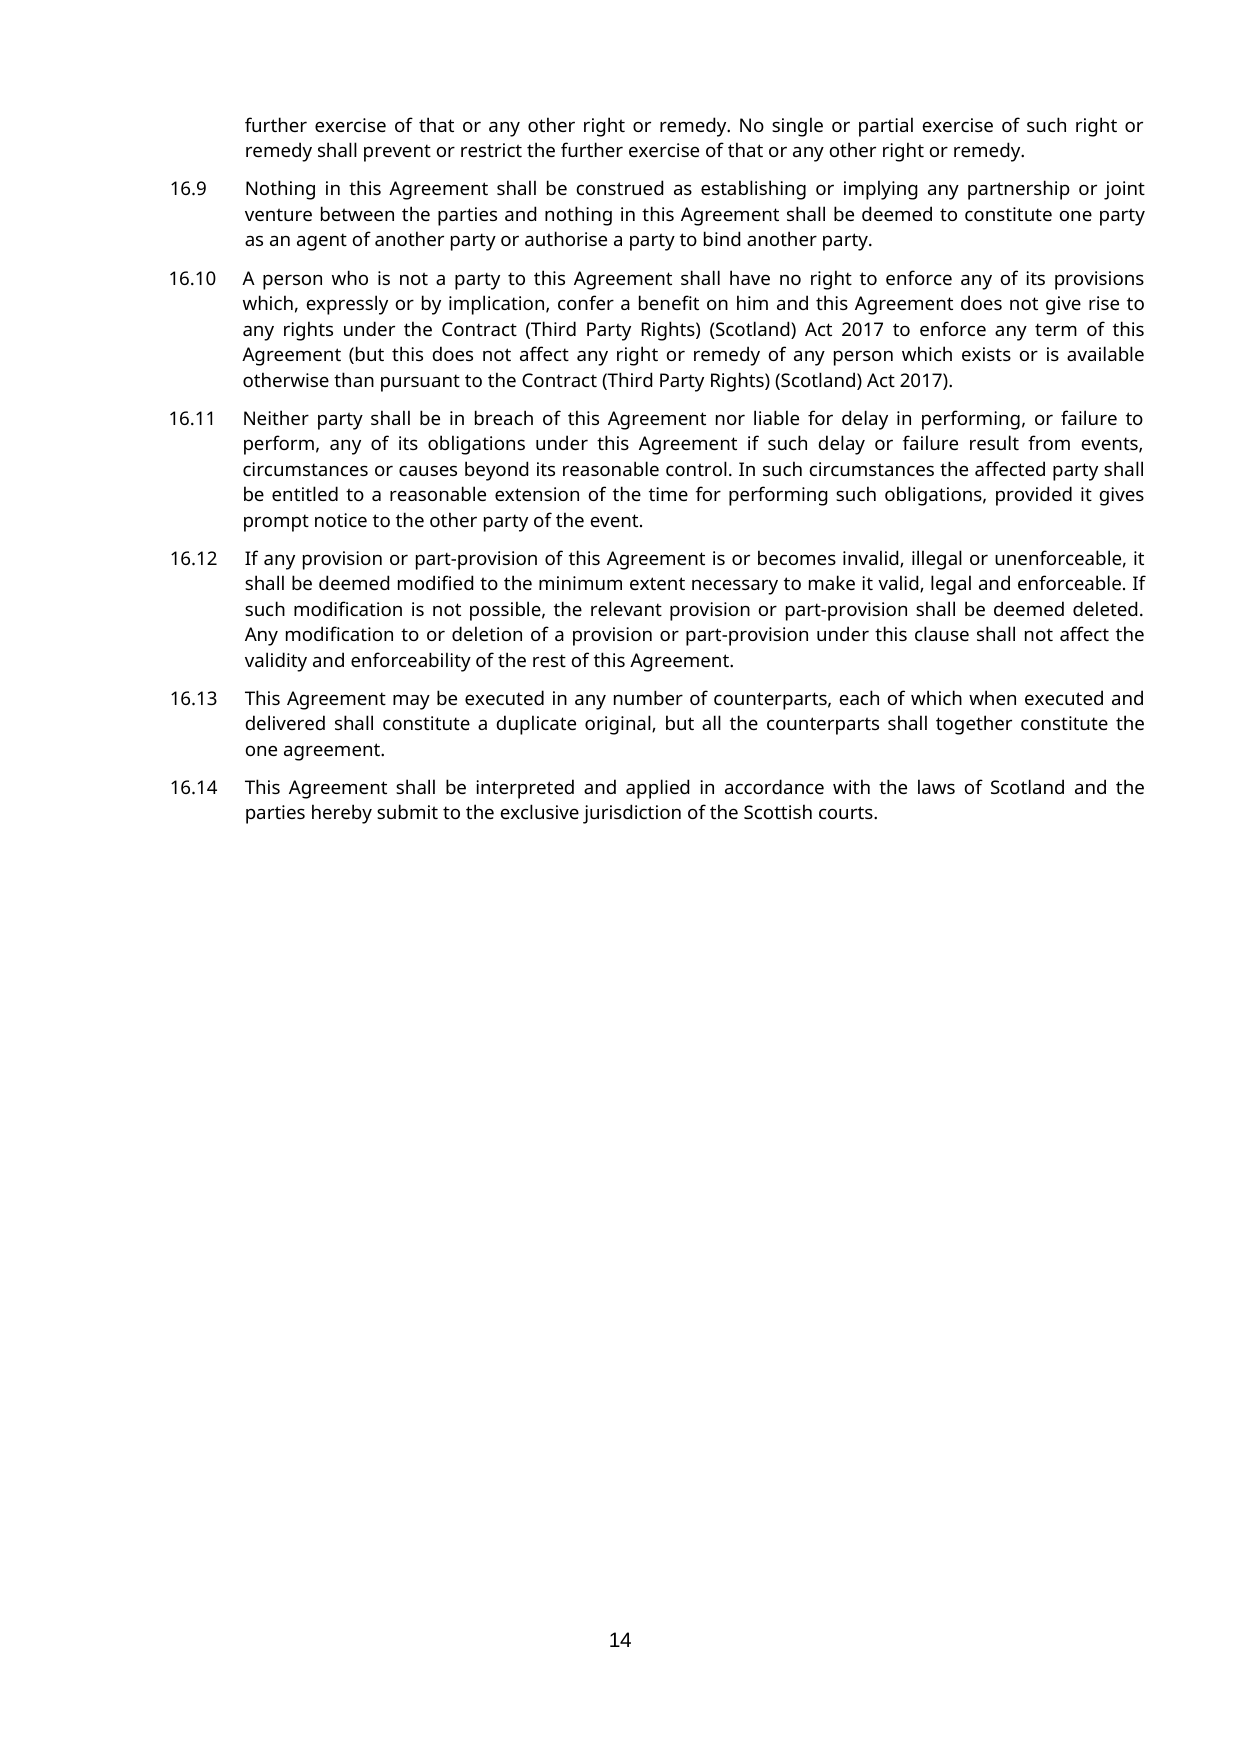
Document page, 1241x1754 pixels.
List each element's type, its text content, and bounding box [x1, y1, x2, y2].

list Nothing in this Agreement shall be construed as establishing or implying any partnership or joint venture between the parties and nothing in this Agreement shall be deemed to constitute one party as an agent of another party or authorise a party to bind another party. [169, 176, 1146, 252]
list Neither party shall be in breach of this Agreement nor liable for delay in performing, or failure to perform, any of its obligations under this Agreement if such delay or failure result from events, circumstances or causes beyond its reasonable control. In such circumstances the affected party shall be entitled to a reasonable extension of the time for performing such obligations, provided it gives prompt notice to the other party of the event. [168, 405, 1146, 532]
list If any provision or part-provision of this Agreement is or becomes invalid, illegal or unenforceable, it shall be deemed modified to the minimum extent necessary to make it valid, legal and enforceable. If such modification is not possible, the relevant provision or part-provision shall be deemed deleted. Any modification to or deletion of a provision or part-provision under this clause shall not affect the validity and enforceability of the rest of this Agreement. [169, 545, 1146, 673]
list This Agreement shall be interpreted and applied in accordance with the laws of Scotland and the parties hereby submit to the exclusive jurisdiction of the Scottish courts. [169, 774, 1146, 825]
list A person who is not a party to this Agreement shall have no right to enforce any of its provisions which, expressly or by implication, confer a benefit on him and this Agreement does not give rise to any rights under the Contract (Third Party Rights) (Scotland) Act 2017 to enforce any term of this Agreement (but this does not affect any right or remedy of any person which exists or is available otherwise than pursuant to the Contract (Third Party Rights) (Scotland) Act 2017). [168, 265, 1146, 392]
list This Agreement may be executed in any number of counterparts, each of which when executed and delivered shall constitute a duplicate original, but all the counterparts shall together constitute the one agreement. [169, 685, 1146, 762]
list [169, 112, 1146, 163]
